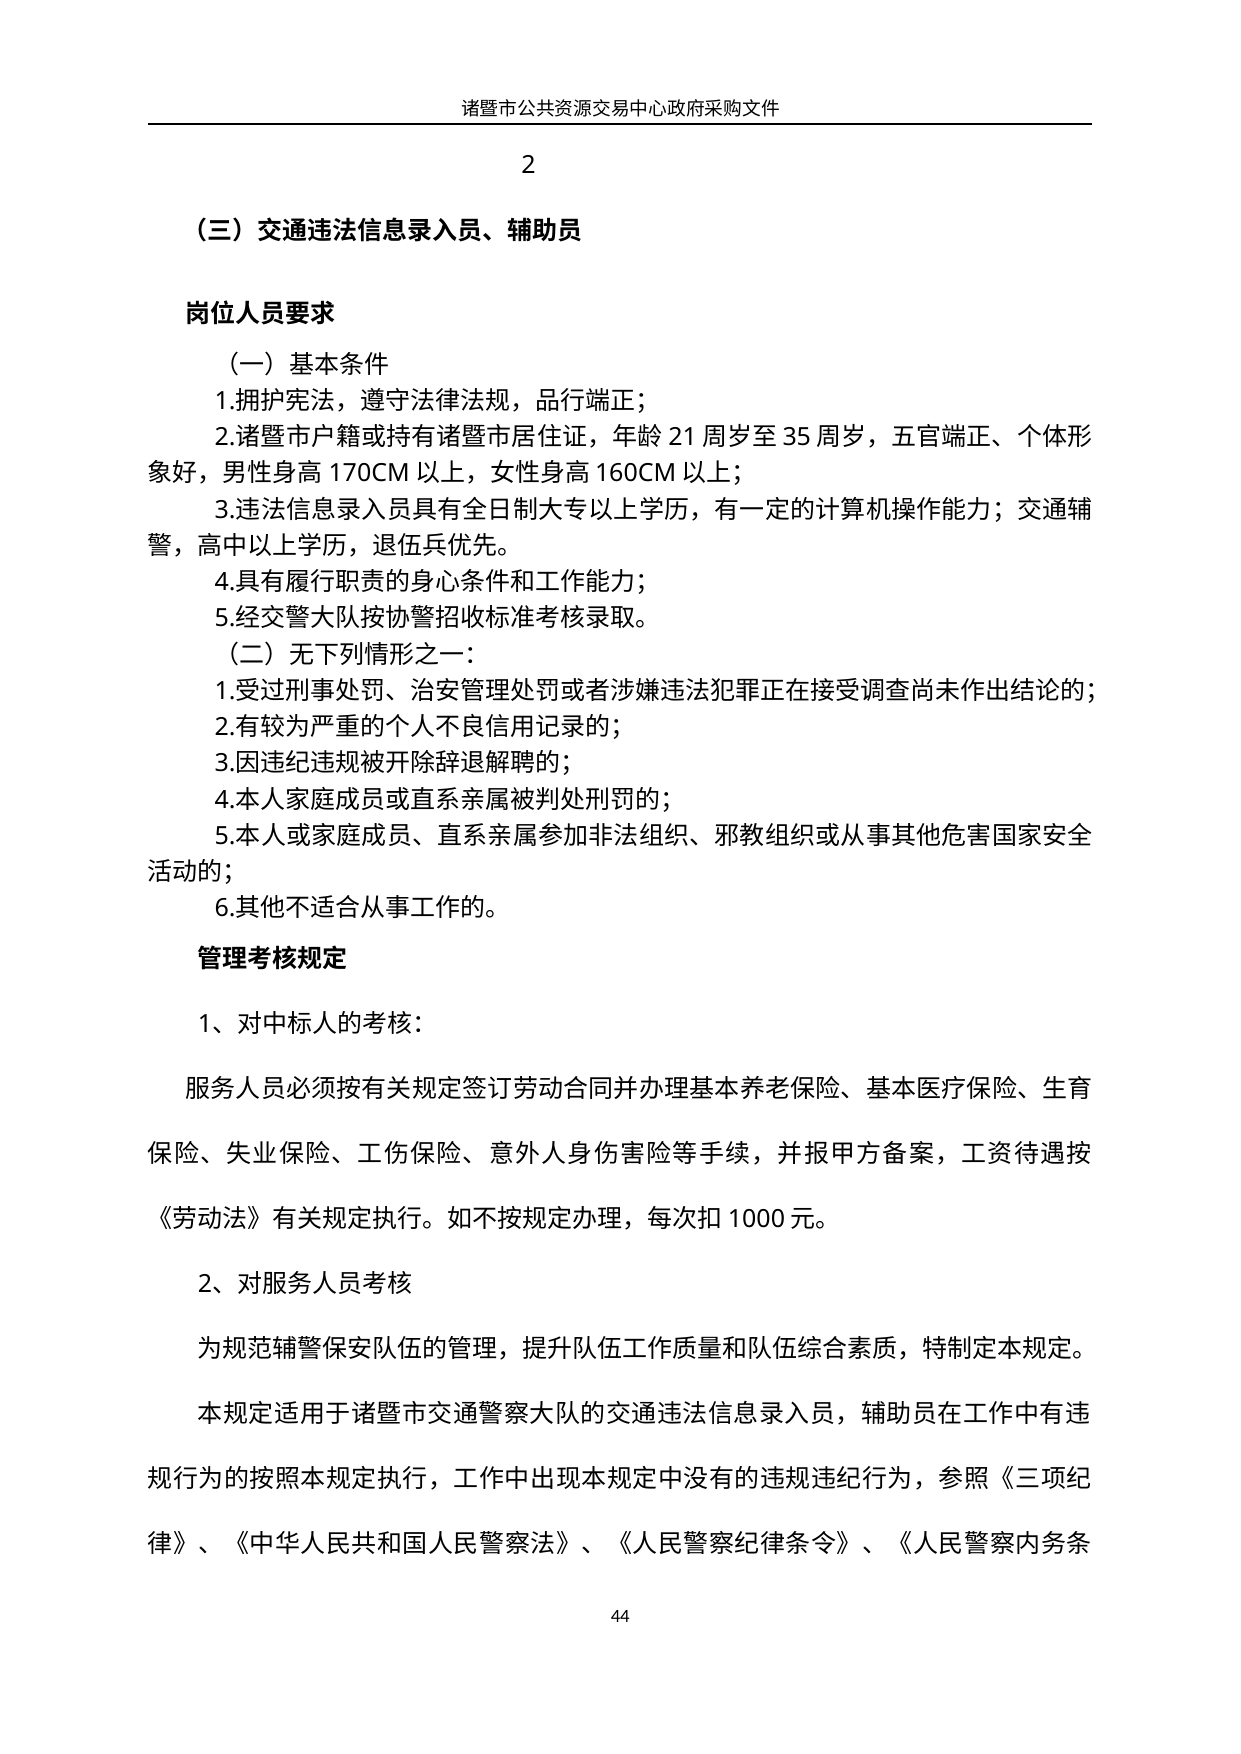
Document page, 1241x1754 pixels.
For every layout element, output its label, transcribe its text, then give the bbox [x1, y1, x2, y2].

text 6.其他不适合从事工作的。 [148, 888, 1092, 924]
text 1、对中标人的考核： [148, 989, 1092, 1054]
text 服务人员必须按有关规定签订劳动合同并办理基本养老保险、基本医疗保险、生育保险、失业保险、工伤保险、意外人身伤害险等手续，并报甲方备案，工资待遇按《劳动法》有关规定执行。如不按规定办理，每次扣1000元。 [148, 1054, 1092, 1249]
text 2、对服务人员考核 [148, 1249, 1092, 1314]
text 5.本人或家庭成员、直系亲属参加非法组织、邪教组织或从事其他危害国家安全活动的； [148, 815, 1092, 888]
text 2.诸暨市户籍或持有诸暨市居住证，年龄21周岁至35周岁，五官端正、个体形象好，男性身高 170CM以上，女性身高160CM以上； [148, 417, 1092, 489]
text 5.经交警大队按协警招收标准考核录取。 [148, 598, 1092, 634]
text 2.有较为严重的个人不良信用记录的； [148, 707, 1092, 743]
text 4.本人家庭成员或直系亲属被判处刑罚的； [148, 779, 1092, 815]
text （二）无下列情形之一： [148, 634, 1092, 670]
text 1.受过刑事处罚、治安管理处罚或者涉嫌违法犯罪正在接受调查尚未作出结论的； [148, 670, 1092, 707]
text 4.具有履行职责的身心条件和工作能力； [148, 562, 1092, 598]
text 3.因违纪违规被开除辞退解聘的； [148, 743, 1092, 779]
text 为规范辅警保安队伍的管理，提升队伍工作质量和队伍综合素质，特制定本规定。 [148, 1314, 1092, 1379]
text 3.违法信息录入员具有全日制大专以上学历，有一定的计算机操作能力；交通辅警，高中以上学历，退伍兵优先。 [148, 489, 1092, 562]
text 岗位人员要求 [148, 279, 1092, 344]
text （一）基本条件 [148, 344, 1092, 380]
text 1.拥护宪法，遵守法律法规，品行端正； [148, 380, 1092, 417]
text 管理考核规定 [148, 924, 1092, 989]
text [148, 1379, 1092, 1574]
list （三）交通违法信息录入员、辅助员 [182, 196, 1092, 261]
text 2 [148, 131, 1092, 196]
